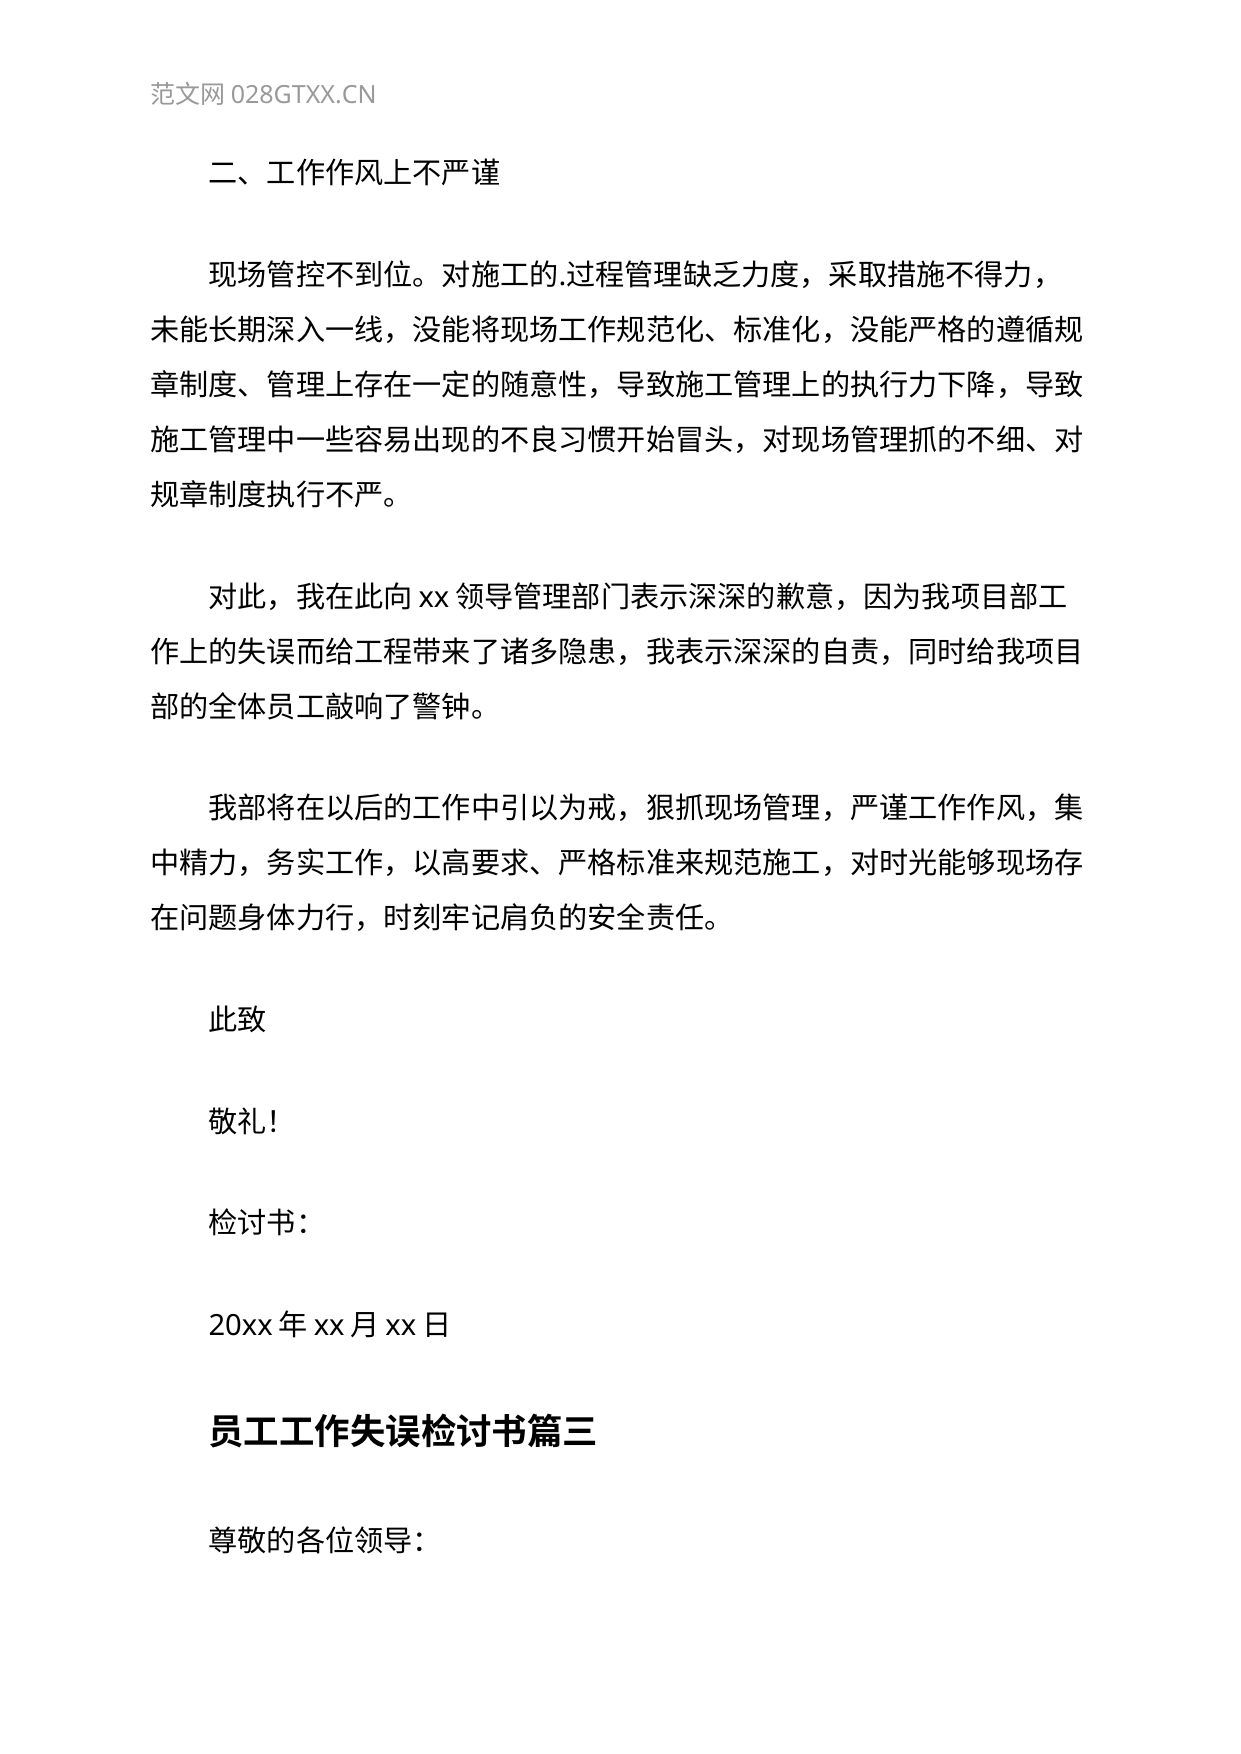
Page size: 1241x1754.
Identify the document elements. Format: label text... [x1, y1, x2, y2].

text 尊敬的各位领导： [150, 1517, 1090, 1559]
text 现场管控不到位。对施工的.过程管理缺乏力度，采取措施不得力，未能长期深入一线，没能将现场工作规范化、标准化，没能严格的遵循规章制度、管理上存在一定的随意性，导致施工管理上的执行力下降，导致施工管理中一些容易出现的不良习惯开始冒头，对现场管理抓的不细、对规章制度执行不严。 [150, 252, 1090, 514]
text 对此，我在此向xx领导管理部门表示深深的歉意，因为我项目部工作上的失误而给工程带来了诸多隐患，我表示深深的自责，同时给我项目部的全体员工敲响了警钟。 [150, 573, 1090, 725]
text 此致 [150, 996, 1090, 1039]
text 敬礼！ [150, 1098, 1090, 1141]
text 我部将在以后的工作中引以为戒，狠抓现场管理，严谨工作作风，集中精力，务实工作，以高要求、严格标准来规范施工，对时光能够现场存在问题身体力行，时刻牢记肩负的安全责任。 [150, 785, 1090, 937]
text 二、工作作风上不严谨 [150, 150, 1090, 192]
text 检讨书： [150, 1200, 1090, 1242]
text 员工工作失误检讨书篇三 [150, 1404, 1090, 1455]
text 20xx年xx月xx日 [150, 1302, 1090, 1344]
